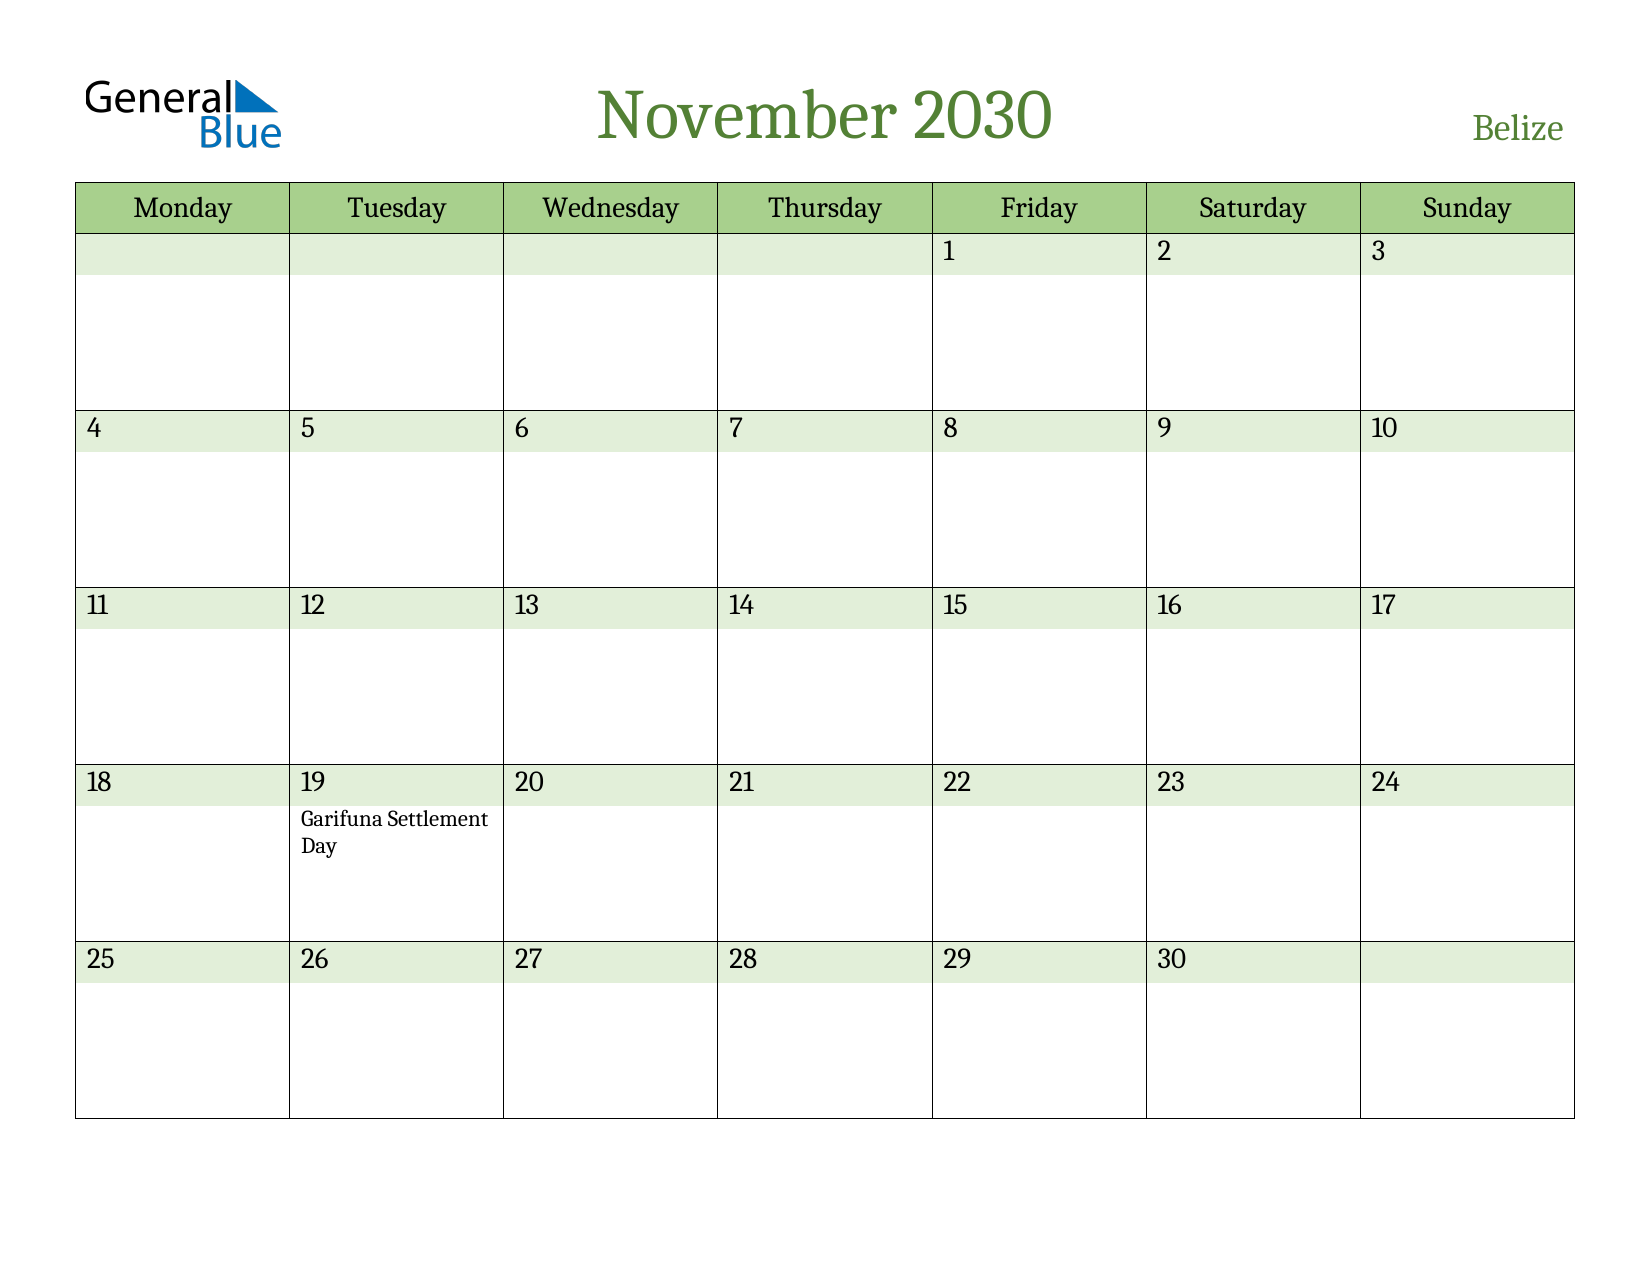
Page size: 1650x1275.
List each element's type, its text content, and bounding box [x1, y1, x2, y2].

table_cell 26 [290, 942, 503, 983]
table_cell [933, 983, 1146, 1118]
table_cell 18 [76, 765, 289, 806]
table_cell [1147, 983, 1360, 1118]
table_cell 27 [504, 942, 717, 983]
table_cell 28 [718, 942, 932, 983]
table_header November 2030 [504, 75, 1146, 182]
table_cell 19 [290, 765, 503, 806]
table_cell [1361, 452, 1574, 587]
table_cell [718, 629, 932, 764]
table_cell [504, 275, 717, 410]
table_cell 10 [1361, 411, 1574, 452]
table_cell 20 [504, 765, 717, 806]
table_cell 21 [718, 765, 932, 806]
table_cell 30 [1147, 942, 1360, 983]
table_cell [76, 452, 289, 587]
table_cell [504, 234, 717, 275]
table_cell [290, 452, 503, 587]
table_cell 12 [290, 588, 503, 629]
table_cell [718, 234, 932, 275]
table_cell [933, 452, 1146, 587]
table_cell 7 [718, 411, 932, 452]
table_cell 4 [76, 411, 289, 452]
table_cell Thursday [718, 183, 932, 233]
table_cell [290, 629, 503, 764]
table_cell Monday [76, 183, 289, 233]
table_cell [933, 806, 1146, 941]
table_cell 11 [76, 588, 289, 629]
table_cell [1361, 983, 1574, 1118]
table_header [76, 75, 503, 182]
table_cell [1147, 629, 1360, 764]
table_cell [76, 983, 289, 1118]
table_cell [76, 806, 289, 941]
table_cell [76, 275, 289, 410]
table_cell Sunday [1361, 183, 1574, 233]
table_cell 14 [718, 588, 932, 629]
table_cell 13 [504, 588, 717, 629]
table_cell 29 [933, 942, 1146, 983]
table_cell 5 [290, 411, 503, 452]
table_cell [933, 629, 1146, 764]
table_cell Saturday [1147, 183, 1360, 233]
table_cell [1361, 275, 1574, 410]
table_cell 2 [1147, 234, 1360, 275]
table_cell [718, 806, 932, 941]
table_cell 6 [504, 411, 717, 452]
table_cell 17 [1361, 588, 1574, 629]
table_cell 22 [933, 765, 1146, 806]
table_cell [504, 629, 717, 764]
table_cell 25 [76, 942, 289, 983]
table_cell [76, 629, 289, 764]
table_cell [1361, 942, 1574, 983]
table_header Belize [1146, 75, 1574, 182]
table_cell 9 [1147, 411, 1360, 452]
table_cell [504, 806, 717, 941]
table_cell 23 [1147, 765, 1360, 806]
table_cell Tuesday [290, 183, 503, 233]
table_cell [76, 234, 289, 275]
table_cell [290, 275, 503, 410]
table_cell [718, 452, 932, 587]
table_cell Garifuna Settlement Day [290, 806, 503, 941]
picture [86, 80, 281, 148]
table_cell [1147, 452, 1360, 587]
table_cell [1361, 806, 1574, 941]
table_cell [290, 234, 503, 275]
table_cell 24 [1361, 765, 1574, 806]
table_cell [504, 452, 717, 587]
table_cell [504, 983, 717, 1118]
table_cell Friday [933, 183, 1146, 233]
table_cell Wednesday [504, 183, 717, 233]
table_cell 3 [1361, 234, 1574, 275]
table_cell 15 [933, 588, 1146, 629]
table_cell [933, 275, 1146, 410]
table_cell 16 [1147, 588, 1360, 629]
table_cell 8 [933, 411, 1146, 452]
table_cell [1361, 629, 1574, 764]
table_cell [290, 983, 503, 1118]
table_cell [1147, 275, 1360, 410]
table_cell [718, 275, 932, 410]
table_cell 1 [933, 234, 1146, 275]
table_cell [718, 983, 932, 1118]
table_cell [1147, 806, 1360, 941]
